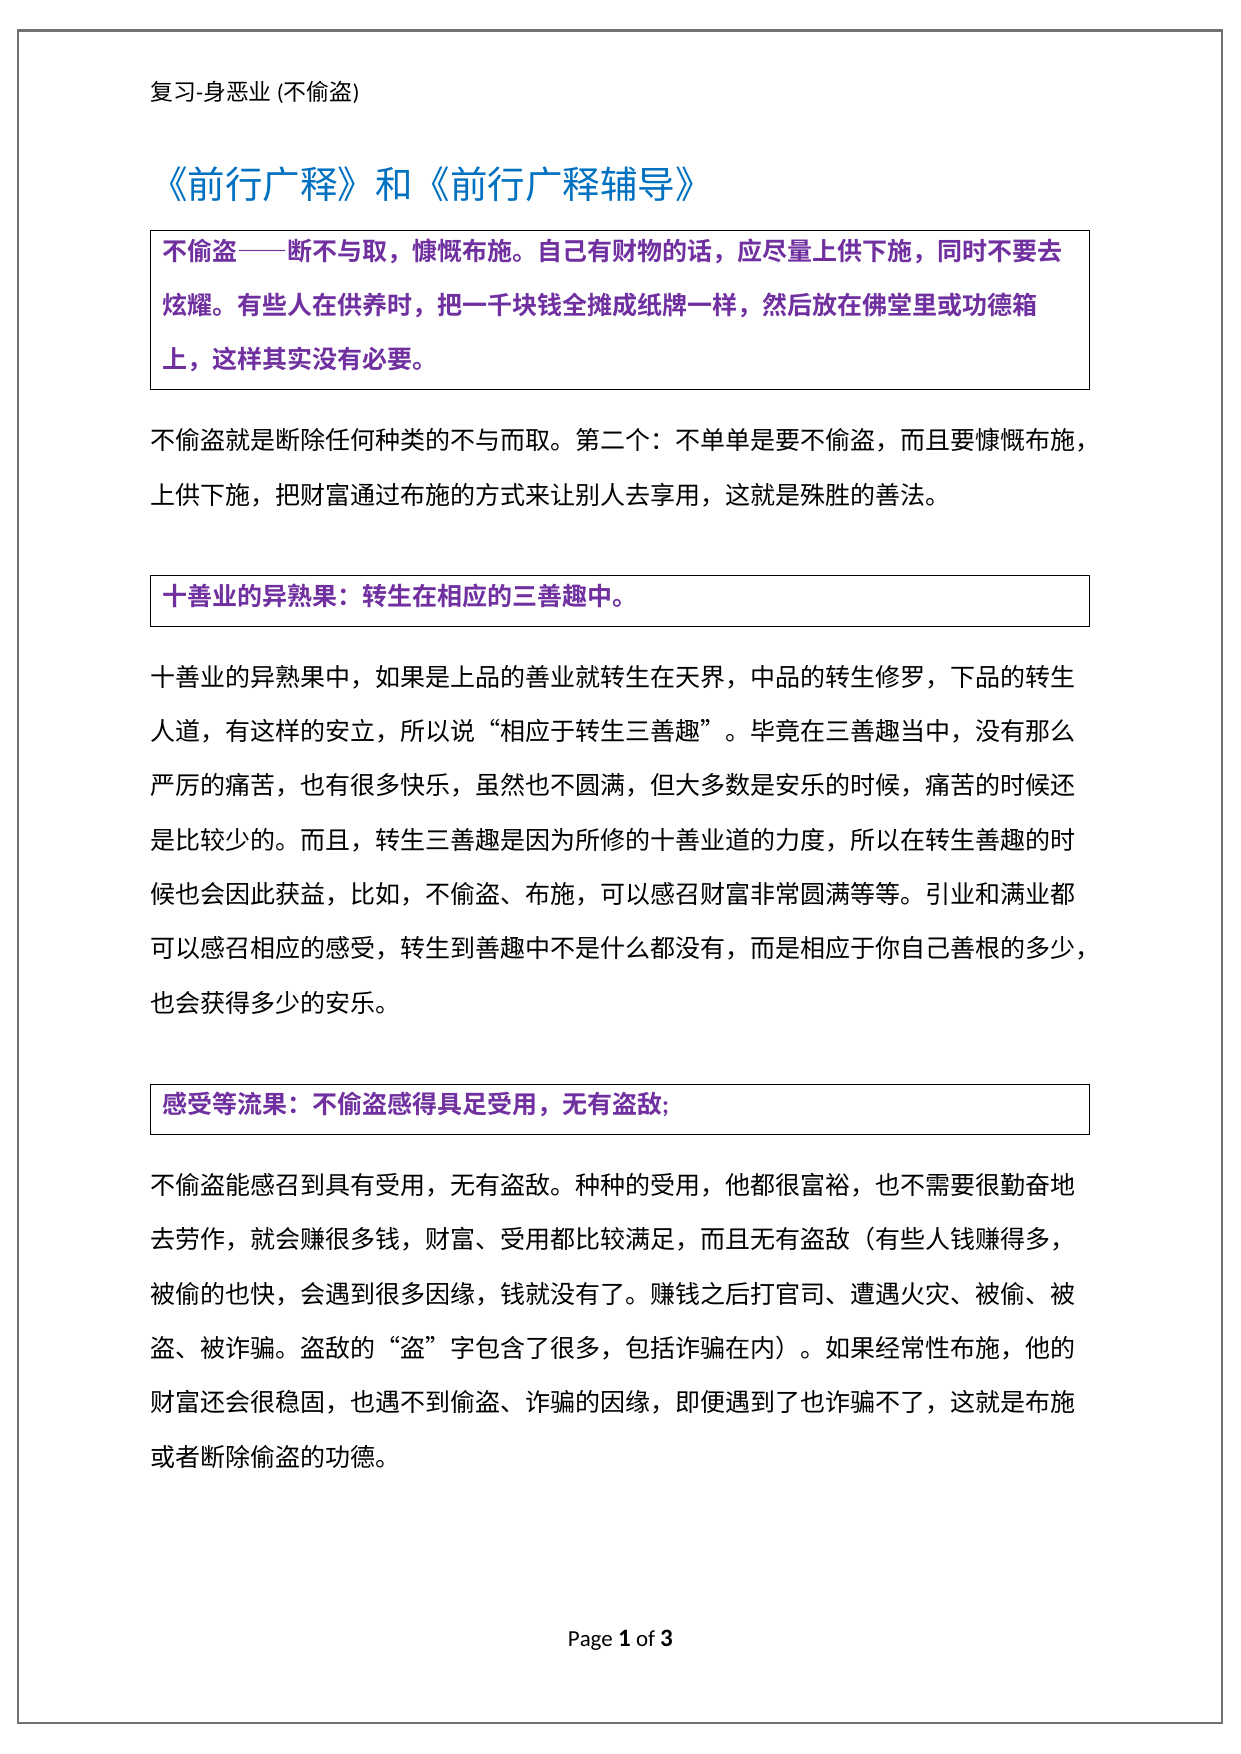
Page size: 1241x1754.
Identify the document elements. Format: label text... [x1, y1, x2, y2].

table_header 不偷盗——断不与取，慷慨布施。自己有财物的话，应尽量上供下施，同时不要去炫耀。有些人在供养时，把一千块钱全摊成纸牌一样，然后放在佛堂里或功德箱上，这样其实没有必要。 [151, 231, 1089, 389]
table_header 感受等流果：不偷盗感得具足受用，无有盗敌; [151, 1085, 1089, 1134]
text 不偷盗能感召到具有受用，无有盗敌。种种的受用，他都很富裕，也不需要很勤奋地去劳作，就会赚很多钱，财富、受用都比较满足，而且无有盗敌（有些人钱赚得多，被偷的也快，会遇到很多因缘，钱就没有了。赚钱之后打官司、遭遇火灾、被偷、被盗、被诈骗。盗敌的“盗”字包含了很多，包括诈骗在内）。如果经常性布施，他的财富还会很稳固，也遇不到偷盗、诈骗的因缘，即便遇到了也诈骗不了，这就是布施或者断除偷盗的功德。 [150, 1165, 1090, 1473]
text 十善业的异熟果中，如果是上品的善业就转生在天界，中品的转生修罗，下品的转生人道，有这样的安立，所以说“相应于转生三善趣”。毕竟在三善趣当中，没有那么严厉的痛苦，也有很多快乐，虽然也不圆满，但大多数是安乐的时候，痛苦的时候还是比较少的。而且，转生三善趣是因为所修的十善业道的力度，所以在转生善趣的时候也会因此获益，比如，不偷盗、布施，可以感召财富非常圆满等等。引业和满业都可以感召相应的感受，转生到善趣中不是什么都没有，而是相应于你自己善根的多少，也会获得多少的安乐。 [150, 657, 1090, 1019]
table_header 十善业的异熟果：转生在相应的三善趣中。 [151, 576, 1089, 626]
text 不偷盗就是断除任何种类的不与而取。第二个：不单单是要不偷盗，而且要慷慨布施，上供下施，把财富通过布施的方式来让别人去享用，这就是殊胜的善法。 [150, 421, 1090, 511]
text 《前行广释》和《前行广释辅导》 [150, 155, 1090, 209]
